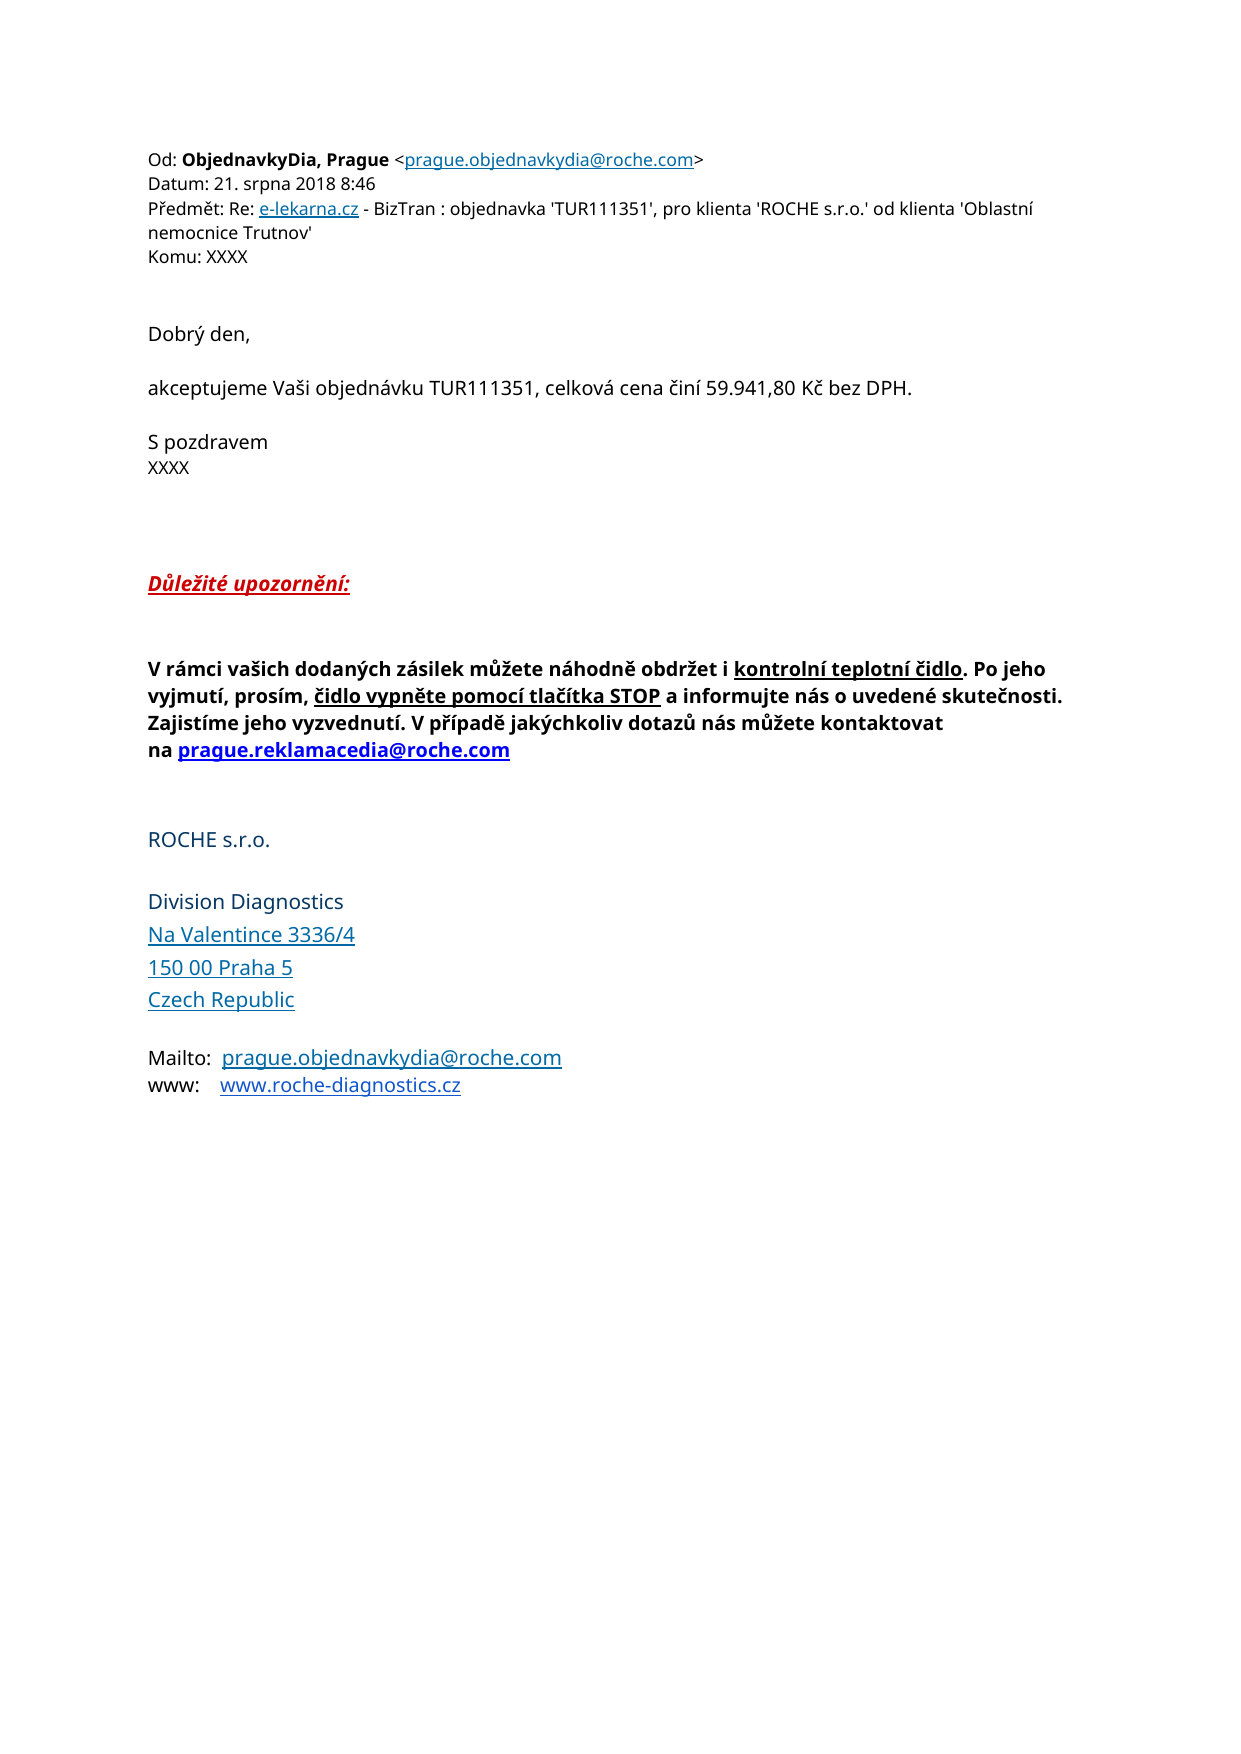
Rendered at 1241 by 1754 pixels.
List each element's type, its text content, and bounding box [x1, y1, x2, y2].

text Mailto: prague.objednavkydia@roche.com www: www.roche-diagnostics.cz [148, 1043, 1093, 1099]
text akceptujeme Vaši objednávku TUR111351, celková cena činí 59.941,80 Kč bez DPH. [148, 374, 1093, 402]
text ROCHE s.r.o. [148, 821, 1093, 854]
text V rámci vašich dodaných zásilek můžete náhodně obdržet i kontrolní teplotní čidlo. Po jeho vyjmutí, prosím, čidlo vypněte pomocí tlačítka STOP a informujte nás o uvedené skutečnosti. Zajistíme jeho vyzvednutí. V případě jakýchkoliv dotazů nás můžete kontaktovat na prague.reklamacedia@roche.com [148, 655, 1093, 763]
text Od: ObjednavkyDia, Prague <prague.objednavkydia@roche.com> Datum: 21. srpna 2018 8:46 Předmět: Re: e-lekarna.cz - BizTran : objednavka 'TUR111351', pro klienta 'ROCHE s.r.o.' od klienta 'Oblastní nemocnice Trutnov' Komu: XXXX [148, 148, 1093, 321]
text Důležité upozornění: [148, 565, 1093, 598]
text XXXX [148, 456, 1093, 480]
text Dobrý den, [148, 321, 1093, 348]
text Division Diagnostics Na Valentince 3336/4 150 00 Praha 5 Czech Republic [148, 883, 1093, 1014]
text S pozdravem [148, 428, 1093, 456]
